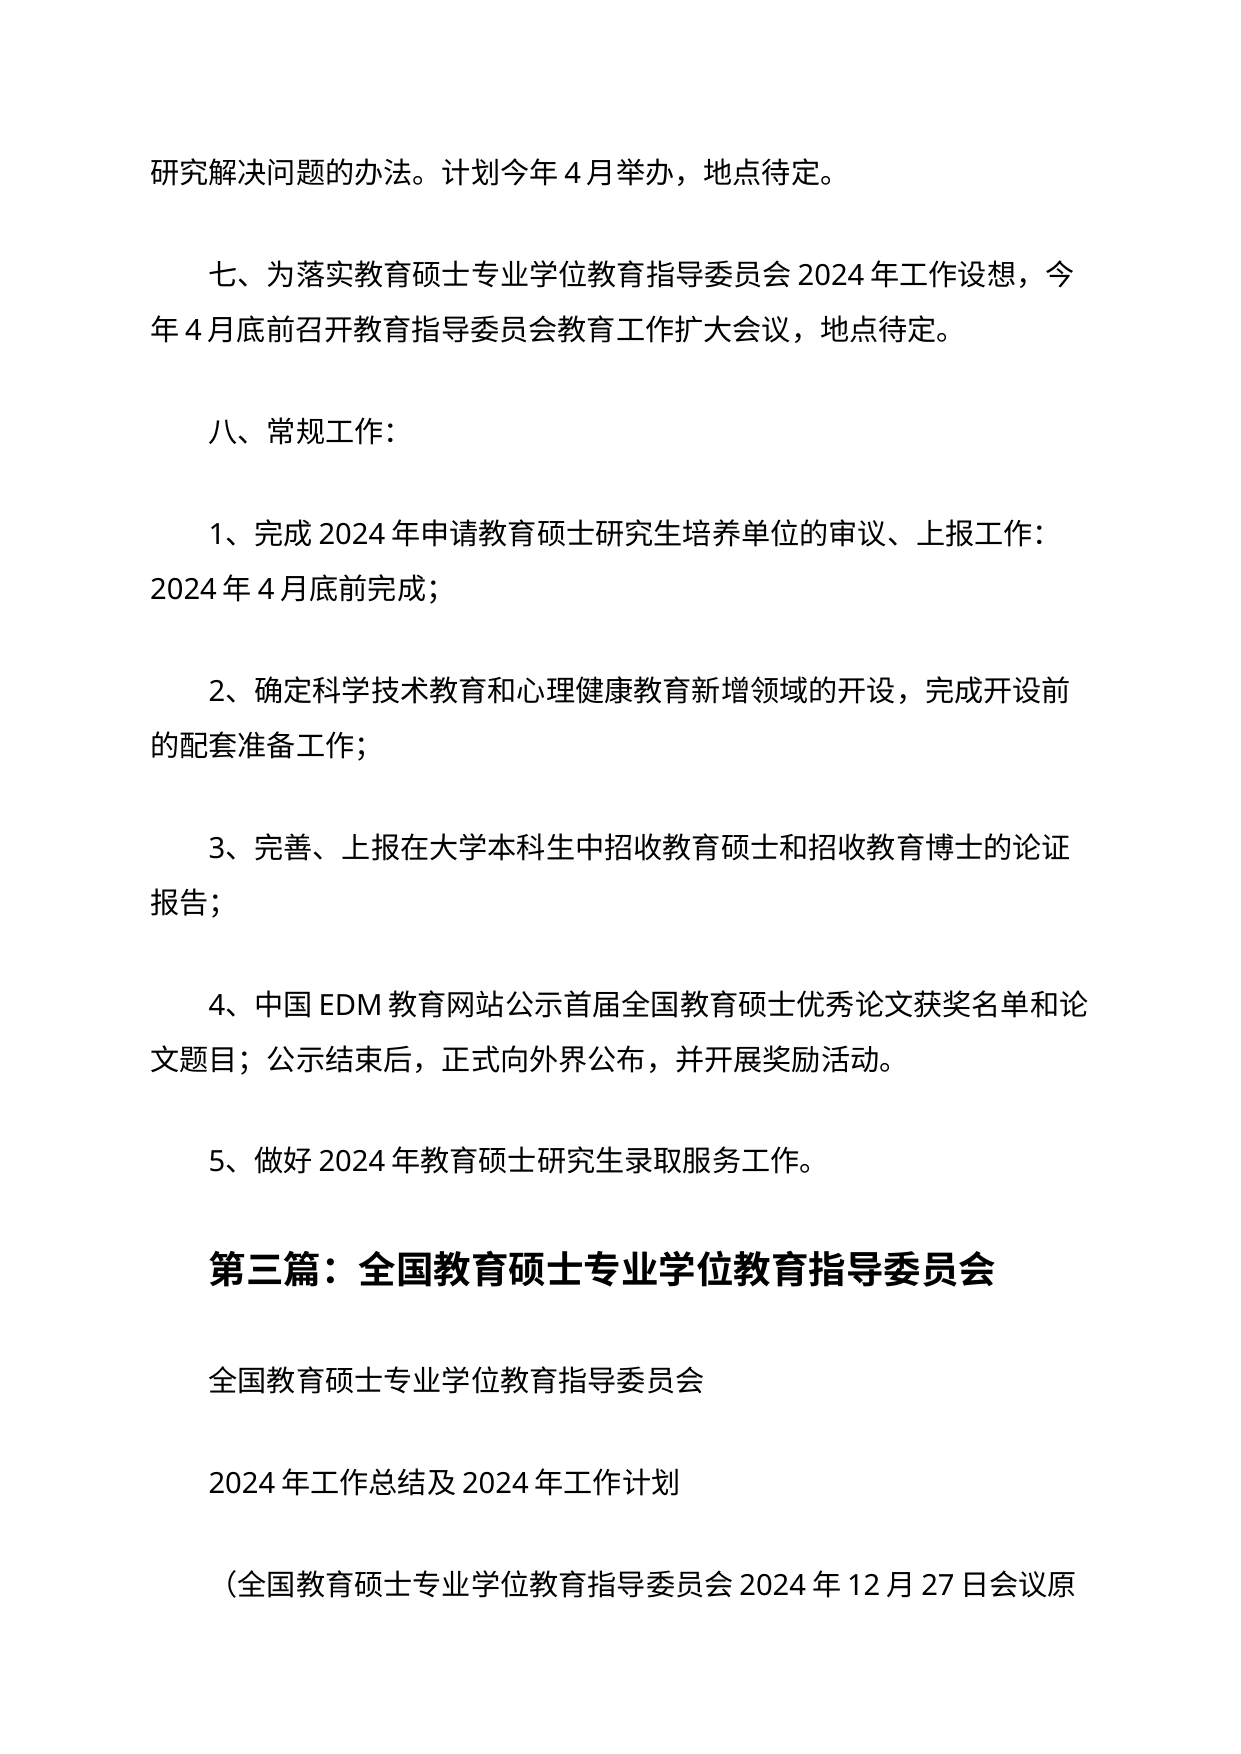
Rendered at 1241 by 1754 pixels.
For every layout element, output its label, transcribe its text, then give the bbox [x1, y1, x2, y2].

text 4、中国EDM教育网站公示首届全国教育硕士优秀论文获奖名单和论文题目；公示结束后，正式向外界公布，并开展奖励活动。 [150, 981, 1090, 1078]
text 2、确定科学技术教育和心理健康教育新增领域的开设，完成开设前的配套准备工作； [150, 668, 1090, 765]
text 全国教育硕士专业学位教育指导委员会 [150, 1357, 1090, 1400]
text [150, 1561, 1090, 1603]
text 2024年工作总结及2024年工作计划 [150, 1459, 1090, 1502]
text 第三篇：全国教育硕士专业学位教育指导委员会 [150, 1240, 1090, 1294]
text 八、常规工作： [150, 409, 1090, 451]
text 1、完成2024年申请教育硕士研究生培养单位的审议、上报工作： 2024年4月底前完成； [150, 511, 1090, 608]
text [150, 150, 1090, 192]
text 5、做好2024年教育硕士研究生录取服务工作。 [150, 1138, 1090, 1180]
text 3、完善、上报在大学本科生中招收教育硕士和招收教育博士的论证报告； [150, 824, 1090, 922]
text 七、为落实教育硕士专业学位教育指导委员会2024年工作设想，今年4月底前召开教育指导委员会教育工作扩大会议，地点待定。 [150, 252, 1090, 349]
